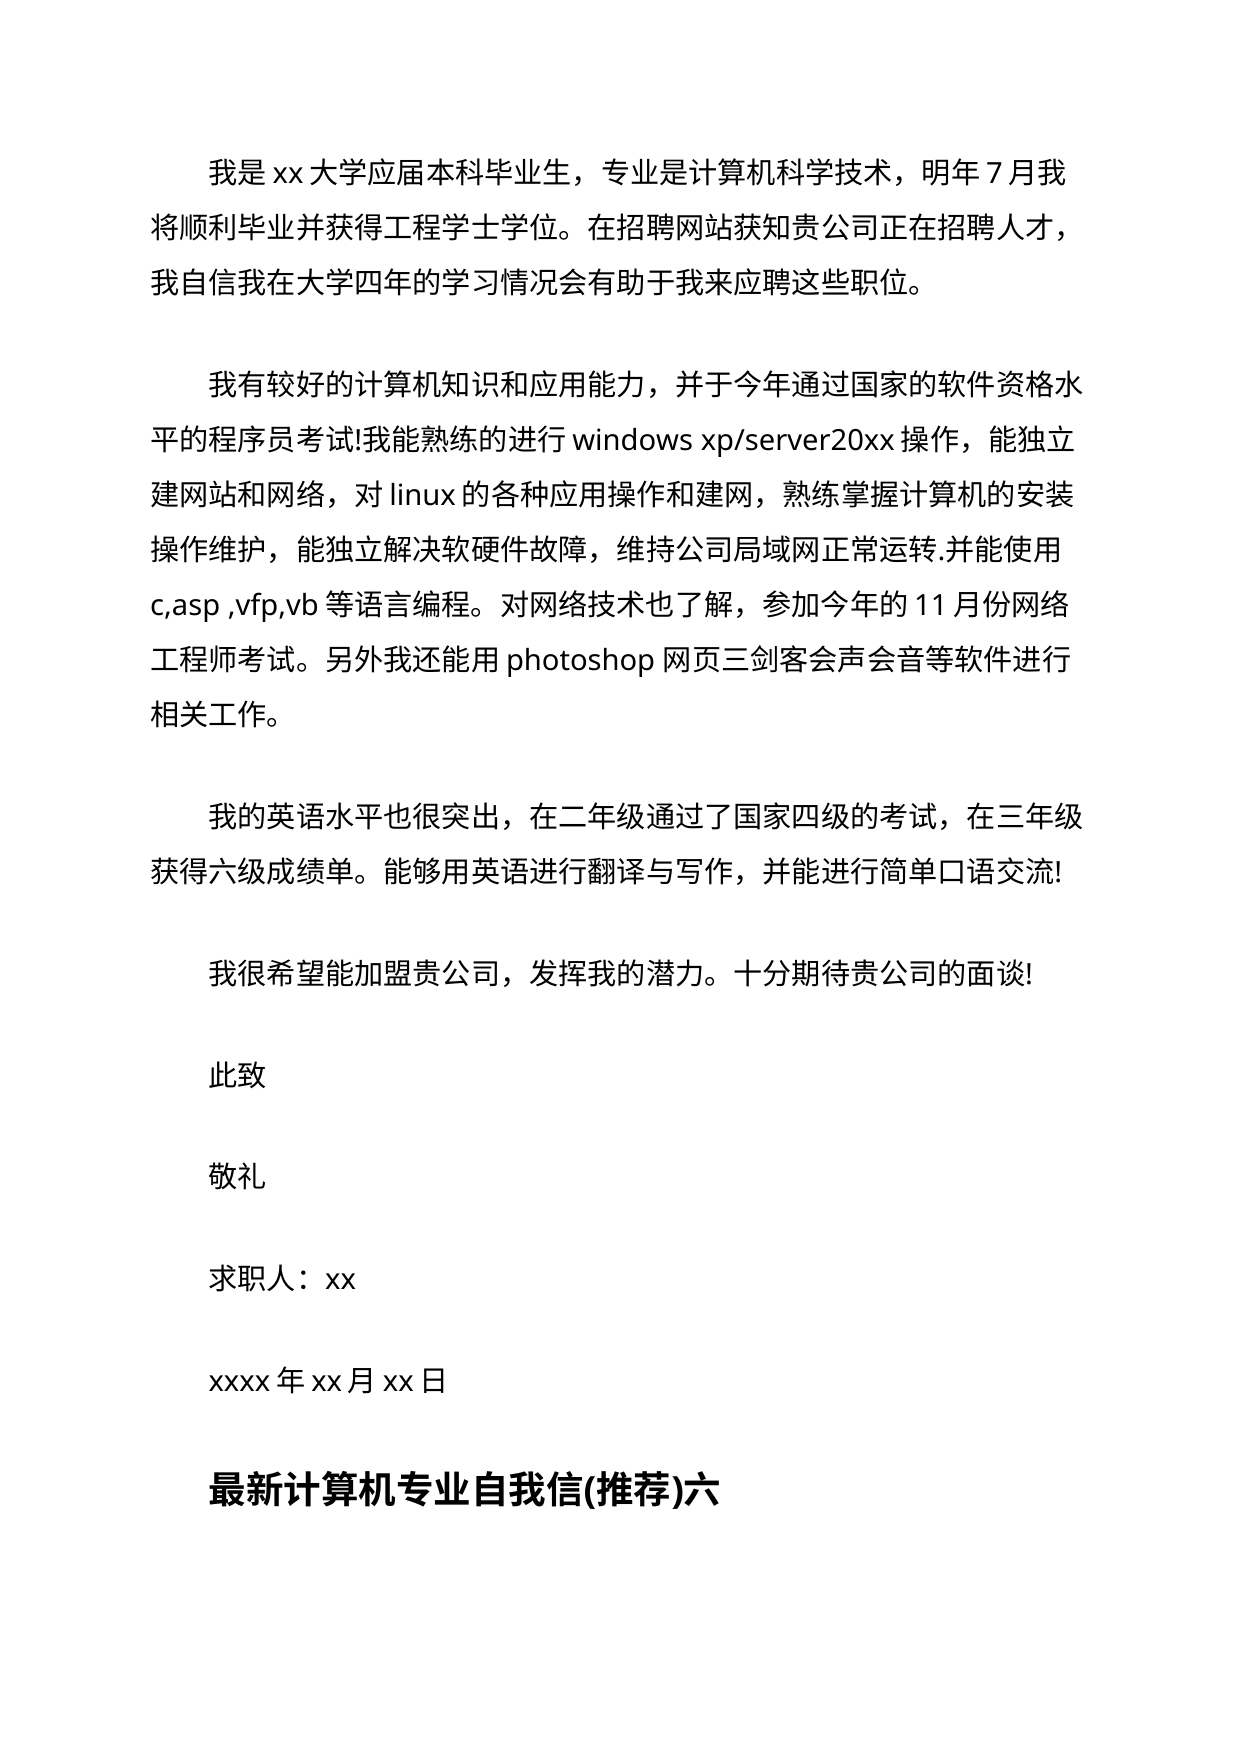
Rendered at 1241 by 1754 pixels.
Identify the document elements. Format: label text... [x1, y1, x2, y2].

text 我的英语水平也很突出，在二年级通过了国家四级的考试，在三年级获得六级成绩单。能够用英语进行翻译与写作，并能进行简单口语交流! [150, 793, 1090, 891]
text 我有较好的计算机知识和应用能力，并于今年通过国家的软件资格水平的程序员考试!我能熟练的进行windows xp/server20xx操作，能独立建网站和网络，对linux的各种应用操作和建网，熟练掌握计算机的安装操作维护，能独立解决软硬件故障，维持公司局域网正常运转.并能使用c,asp ,vfp,vb等语言编程。对网络技术也了解，参加今年的11月份网络工程师考试。另外我还能用photoshop 网页三剑客会声会音等软件进行相关工作。 [150, 362, 1090, 734]
text 最新计算机专业自我信(推荐)六 [150, 1460, 1090, 1514]
text xxxx年xx月xx日 [150, 1358, 1090, 1400]
text 我很希望能加盟贵公司，发挥我的潜力。十分期待贵公司的面谈! [150, 950, 1090, 993]
text 求职人：xx [150, 1256, 1090, 1298]
text 敬礼 [150, 1154, 1090, 1196]
text 我是xx大学应届本科毕业生，专业是计算机科学技术，明年7月我将顺利毕业并获得工程学士学位。在招聘网站获知贵公司正在招聘人才，我自信我在大学四年的学习情况会有助于我来应聘这些职位。 [150, 150, 1090, 302]
text 此致 [150, 1052, 1090, 1094]
